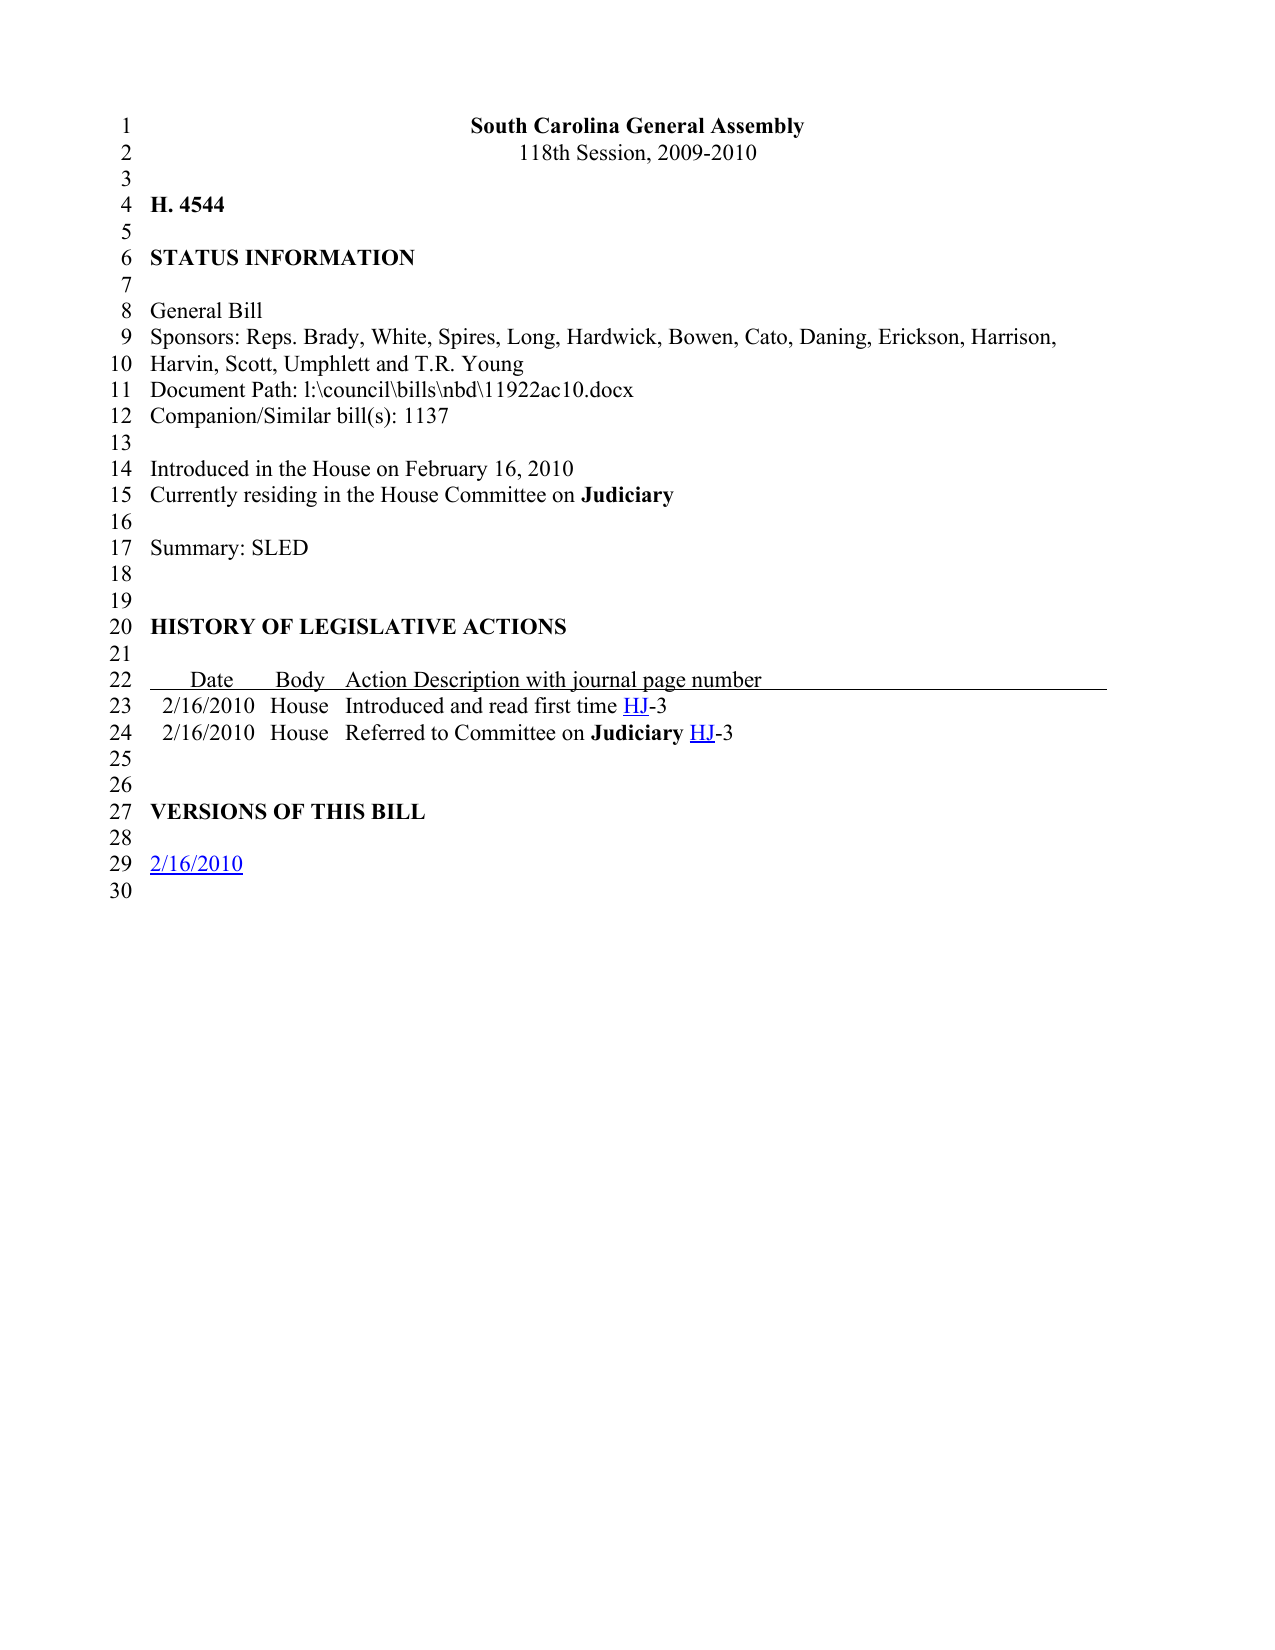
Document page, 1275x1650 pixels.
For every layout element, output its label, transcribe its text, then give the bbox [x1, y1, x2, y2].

text VERSIONS OF THIS BILL [150, 798, 1125, 824]
text South Carolina General Assembly [150, 112, 1125, 139]
text Introduced in the House on February 16, 2010 [150, 455, 1125, 481]
text Sponsors: Reps. Brady, White, Spires, Long, Hardwick, Bowen, Cato, Daning, Erickson, Harrison, Harvin, Scott, Umphlett and T.R. Young [150, 323, 1125, 376]
text 118th Session, 2009-2010 [150, 139, 1125, 165]
text 2/16/2010 House Introduced and read first time HJ-3 [150, 692, 1125, 719]
text H. 4544 [150, 192, 1125, 218]
text Document Path: l:\council\bills\nbd\11922ac10.docx [150, 376, 1125, 402]
text Date Body Action Description with journal page number [150, 666, 1125, 692]
text General Bill [150, 297, 1125, 323]
text Companion/Similar bill(s): 1137 [150, 402, 1125, 429]
text 2/16/2010 [150, 850, 1125, 877]
text STATUS INFORMATION [150, 244, 1125, 271]
text HISTORY OF LEGISLATIVE ACTIONS [150, 613, 1125, 639]
text Summary: SLED [150, 534, 1125, 561]
text Currently residing in the House Committee on Judiciary [150, 481, 1125, 508]
text 2/16/2010 House Referred to Committee on Judiciary HJ-3 [150, 719, 1125, 745]
